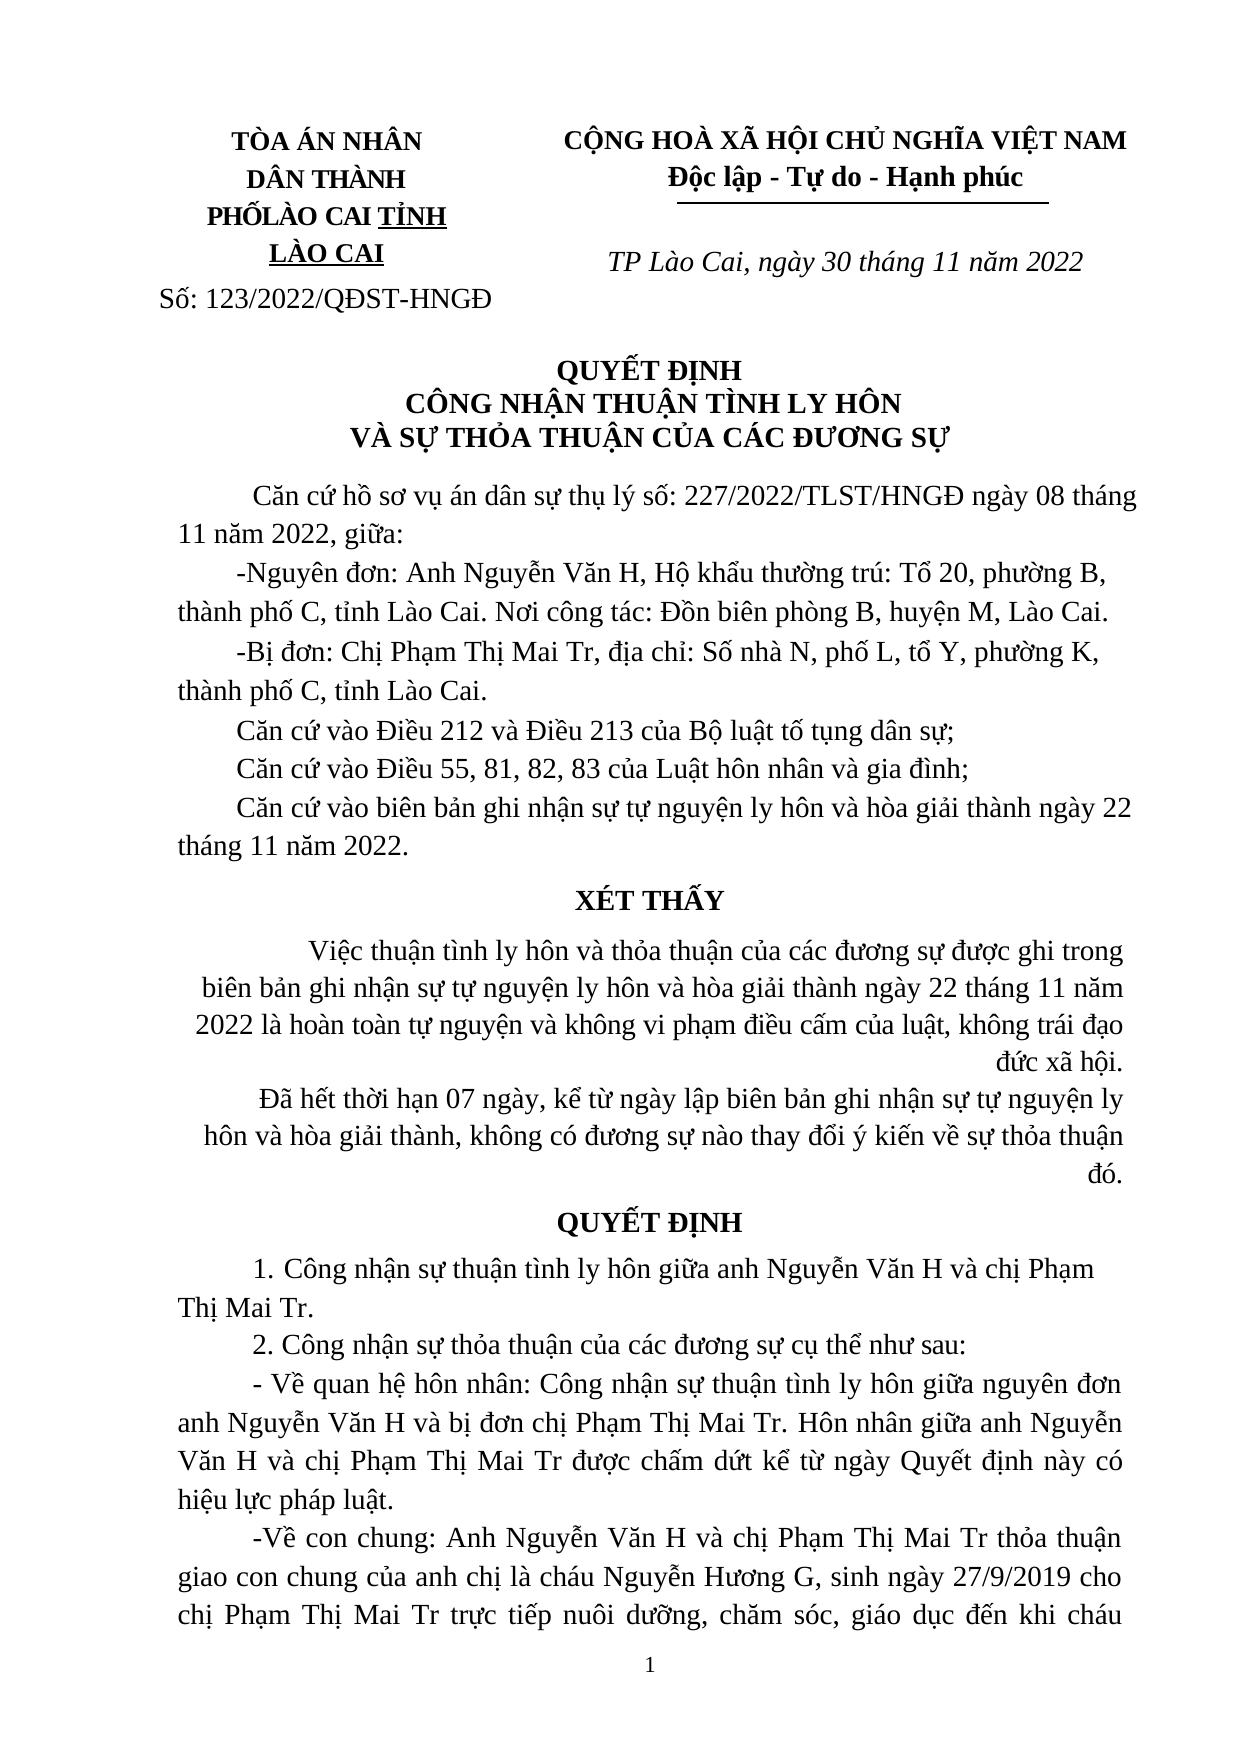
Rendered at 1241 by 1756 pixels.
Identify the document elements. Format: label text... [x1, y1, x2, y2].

text - Về quan hệ hôn nhân: Công nhận sự thuận tình ly hôn giữa nguyên đơn anh Nguyễn Văn H và bị đơn chị Phạm Thị Mai Tr. Hôn nhân giữa anh Nguyễn Văn H và chị Phạm Thị Mai Tr được chấm dứt kể từ ngày Quyết định này có hiệu lực pháp luật. [177, 1366, 1123, 1515]
subtitle QUYẾT ĐỊNH [556, 353, 1144, 386]
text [177, 1520, 1123, 1631]
table_header TÒA ÁN NHÂN DÂN THÀNH PHỐLÀO CAI TỈNH LÀO CAI Số: 123/2022/QĐST-HNGĐ [153, 126, 528, 314]
subtitle XÉT THẤY [555, 883, 744, 917]
text CÔNG NHẬN THUẬN TÌNH LY HÔN VÀ SỰ THỎA THUẬN CỦA CÁC ĐƯƠNG SỰ [349, 386, 950, 453]
text Việc thuận tình ly hôn và thỏa thuận của các đương sự được ghi trong biên bản ghi nhận sự tự nguyện ly hôn và hòa giải thành ngày 22 tháng 11 năm 2022 là hoàn toàn tự nguyện và không vi phạm điều cấm của luật, không trái đạo đức xã hội. [177, 933, 1123, 1078]
text Căn cứ hồ sơ vụ án dân sự thụ lý số: 227/2022/TLST/HNGĐ ngày 08 tháng 11 năm 2022, giữa: [177, 478, 1144, 550]
list Công nhận sự thuận tình ly hôn giữa anh Nguyễn Văn H và chị Phạm Thị Mai Tr. [177, 1251, 1123, 1323]
text Đã hết thời hạn 07 ngày, kể từ ngày lập biên bản ghi nhận sự tự nguyện ly hôn và hòa giải thành, không có đương sự nào thay đổi ý kiến về sự thỏa thuận đó. [177, 1081, 1123, 1189]
text Căn cứ vào biên bản ghi nhận sự tự nguyện ly hôn và hòa giải thành ngày 22 tháng 11 năm 2022. [177, 790, 1144, 862]
text -Bị đơn: Chị Phạm Thị Mai Tr, địa chỉ: Số nhà N, phố L, tổ Y, phường K, thành phố C, tỉnh Lào Cai. [177, 634, 1144, 706]
text -Nguyên đơn: Anh Nguyễn Văn H, Hộ khẩu thường trú: Tổ 20, phường B, thành phố C, tỉnh Lào Cai. Nơi công tác: Đồn biên phòng B, huyện M, Lào Cai. [177, 555, 1144, 627]
table_header CỘNG HOÀ XÃ HỘI CHỦ NGHĨA VIỆT NAM Độc lập - Tự do - Hạnh phúc TP Lào Cai, ngày 30 tháng 11 năm 2022 [528, 126, 1133, 314]
subtitle QUYẾT ĐỊNH [555, 1206, 744, 1239]
list Công nhận sự thỏa thuận của các đương sự cụ thể như sau: [252, 1328, 1144, 1361]
text Căn cứ vào Điều 212 và Điều 213 của Bộ luật tố tụng dân sự; Căn cứ vào Điều 55, 81, 82, 83 của Luật hôn nhân và gia đình; [236, 713, 999, 785]
